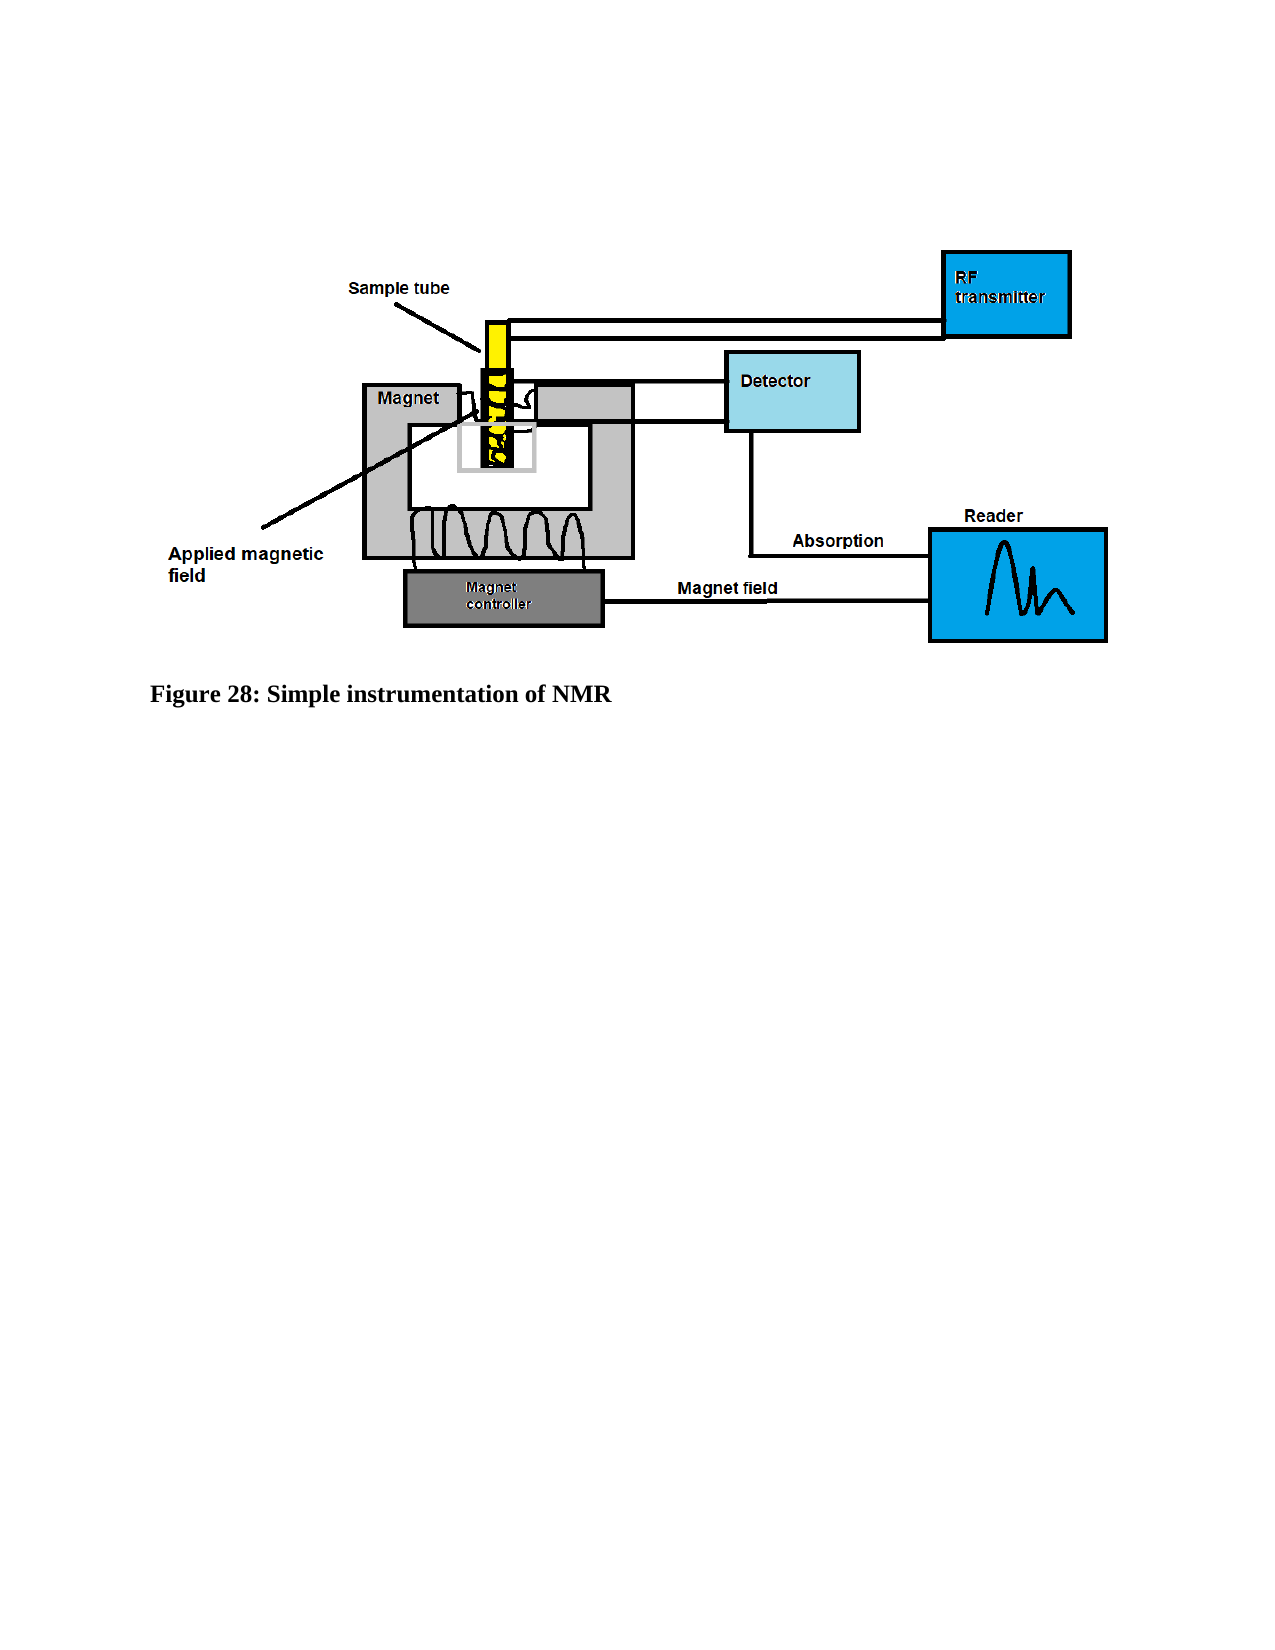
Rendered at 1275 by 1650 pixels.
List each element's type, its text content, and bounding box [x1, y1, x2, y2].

text Figure 28: Simple instrumentation of NMR [150, 679, 1125, 707]
picture [150, 234, 1124, 665]
